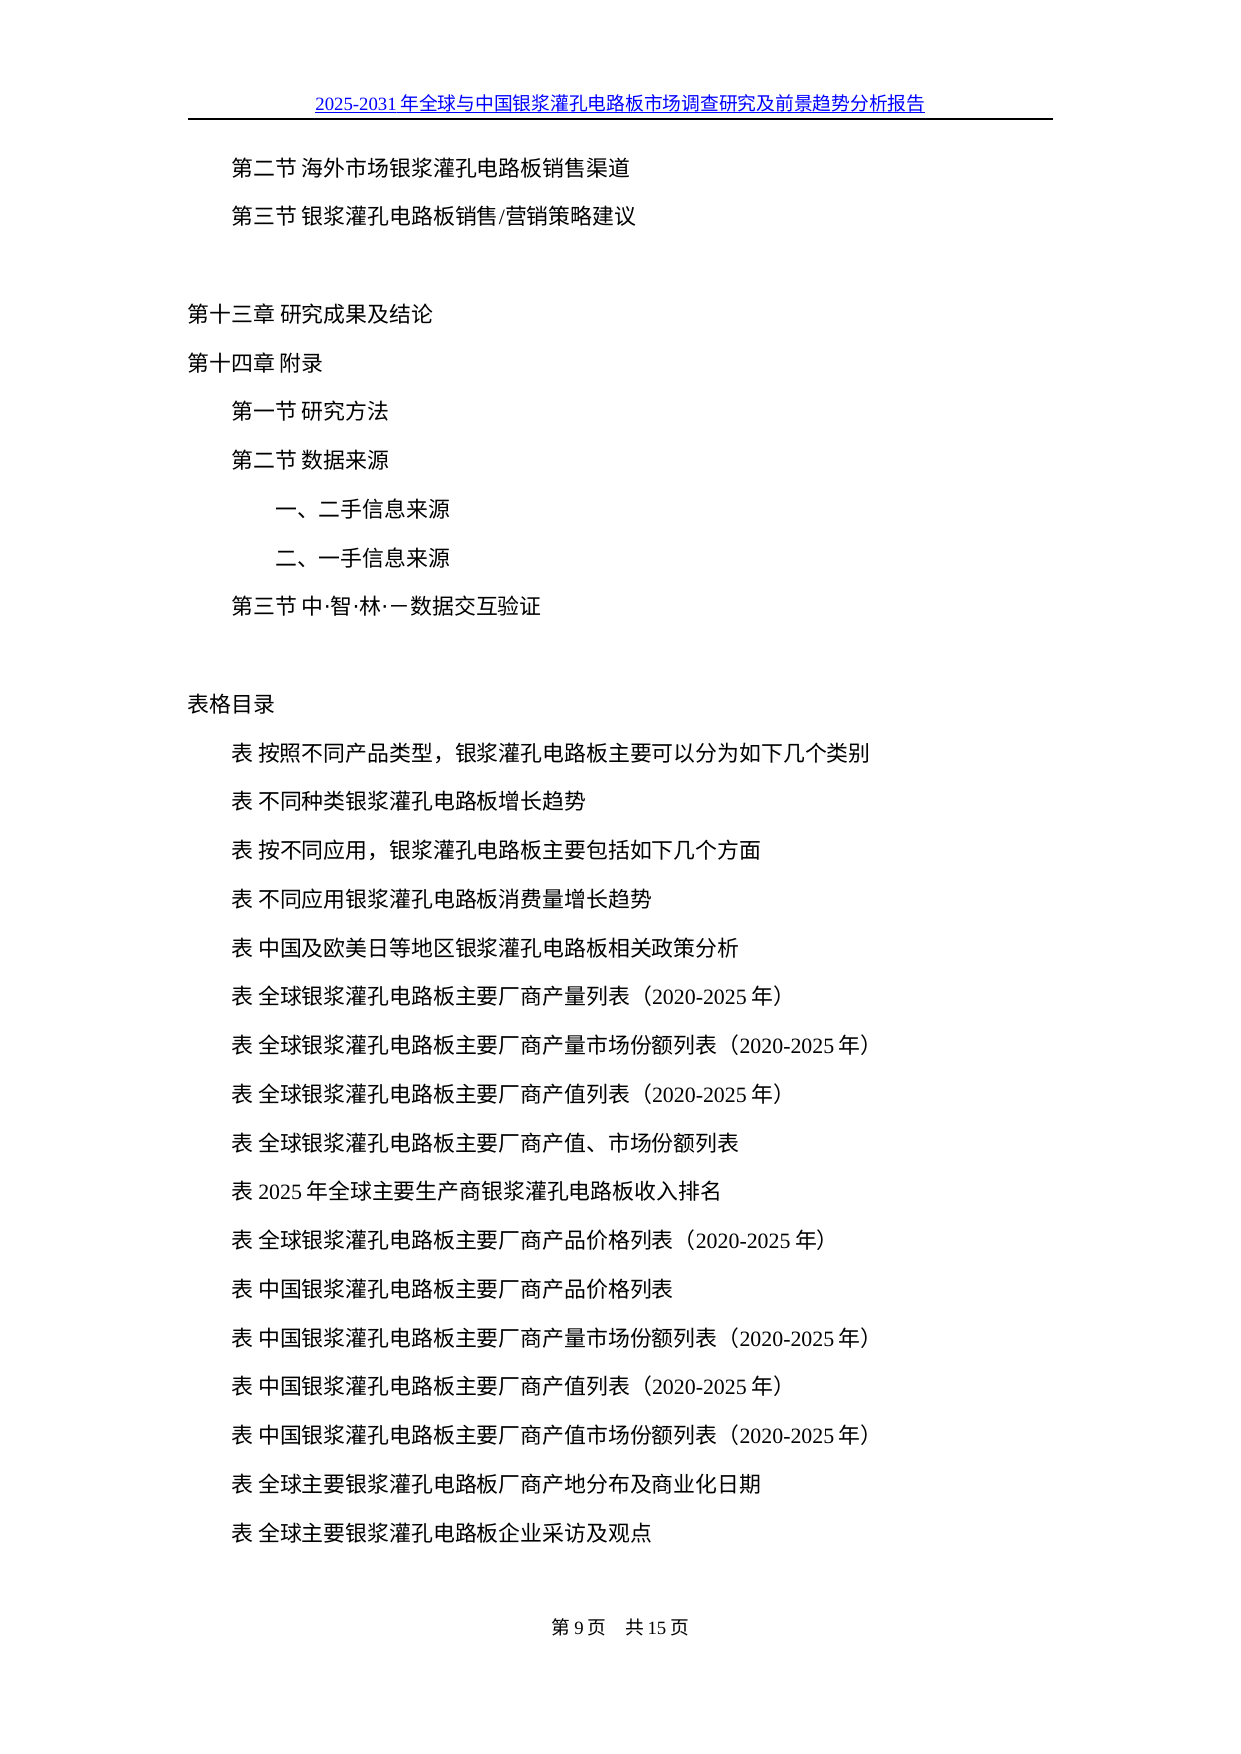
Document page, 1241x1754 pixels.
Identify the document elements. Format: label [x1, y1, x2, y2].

text [187, 150, 1053, 1548]
